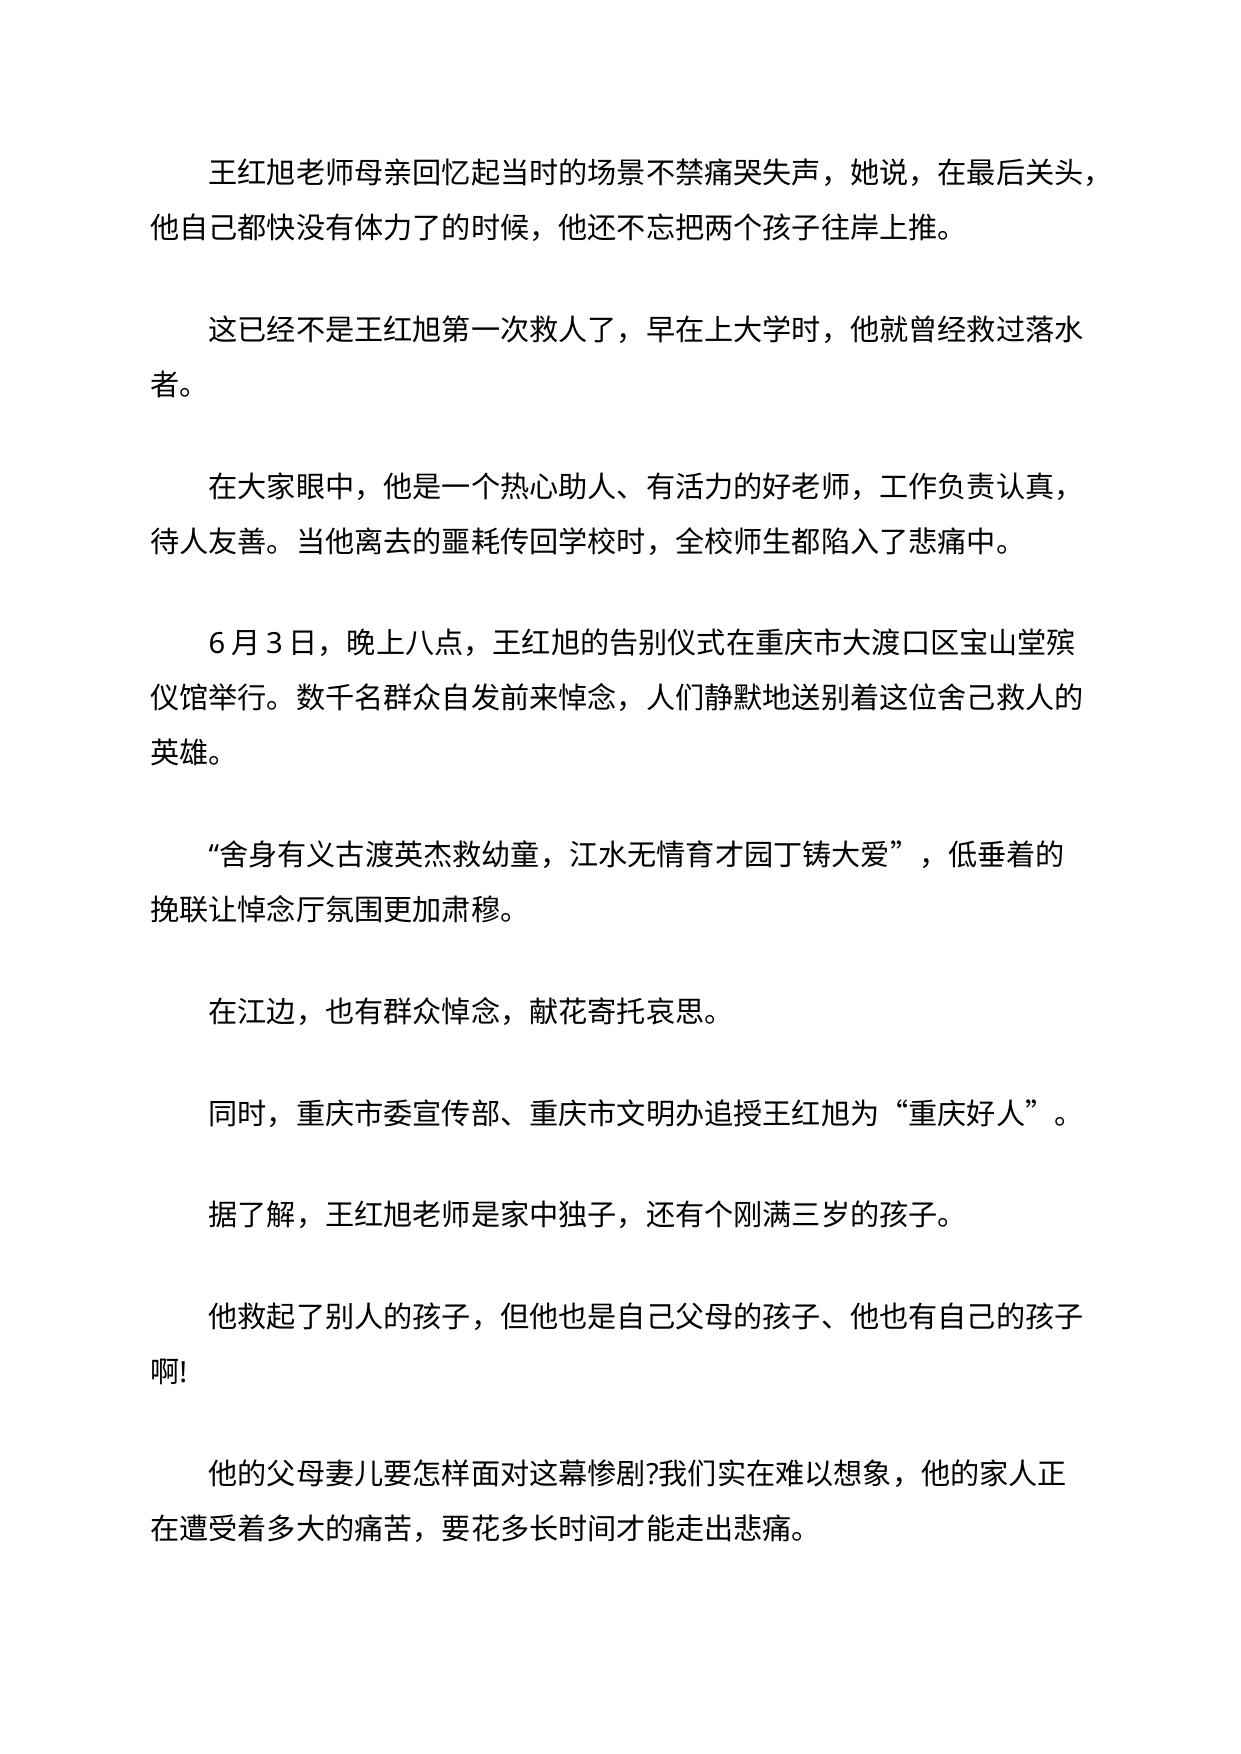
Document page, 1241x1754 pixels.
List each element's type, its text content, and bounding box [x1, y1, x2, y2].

text 他的父母妻儿要怎样面对这幕惨剧?我们实在难以想象，他的家人正在遭受着多大的痛苦，要花多长时间才能走出悲痛。 [150, 1451, 1090, 1548]
text 在大家眼中，他是一个热心助人、有活力的好老师，工作负责认真，待人友善。当他离去的噩耗传回学校时，全校师生都陷入了悲痛中。 [150, 463, 1090, 561]
text 据了解，王红旭老师是家中独子，还有个刚满三岁的孩子。 [150, 1192, 1090, 1234]
text “舍身有义古渡英杰救幼童，江水无情育才园丁铸大爱”，低垂着的挽联让悼念厅氛围更加肃穆。 [150, 832, 1090, 929]
text 6月3日，晚上八点，王红旭的告别仪式在重庆市大渡口区宝山堂殡仪馆举行。数千名群众自发前来悼念，人们静默地送别着这位舍己救人的英雄。 [150, 620, 1090, 772]
text 王红旭老师母亲回忆起当时的场景不禁痛哭失声，她说，在最后关头，他自己都快没有体力了的时候，他还不忘把两个孩子往岸上推。 [150, 150, 1090, 247]
text 在江边，也有群众悼念，献花寄托哀思。 [150, 988, 1090, 1031]
text 同时，重庆市委宣传部、重庆市文明办追授王红旭为“重庆好人”。 [150, 1090, 1090, 1132]
text 这已经不是王红旭第一次救人了，早在上大学时，他就曾经救过落水者。 [150, 307, 1090, 404]
text 他救起了别人的孩子，但他也是自己父母的孩子、他也有自己的孩子啊! [150, 1294, 1090, 1391]
